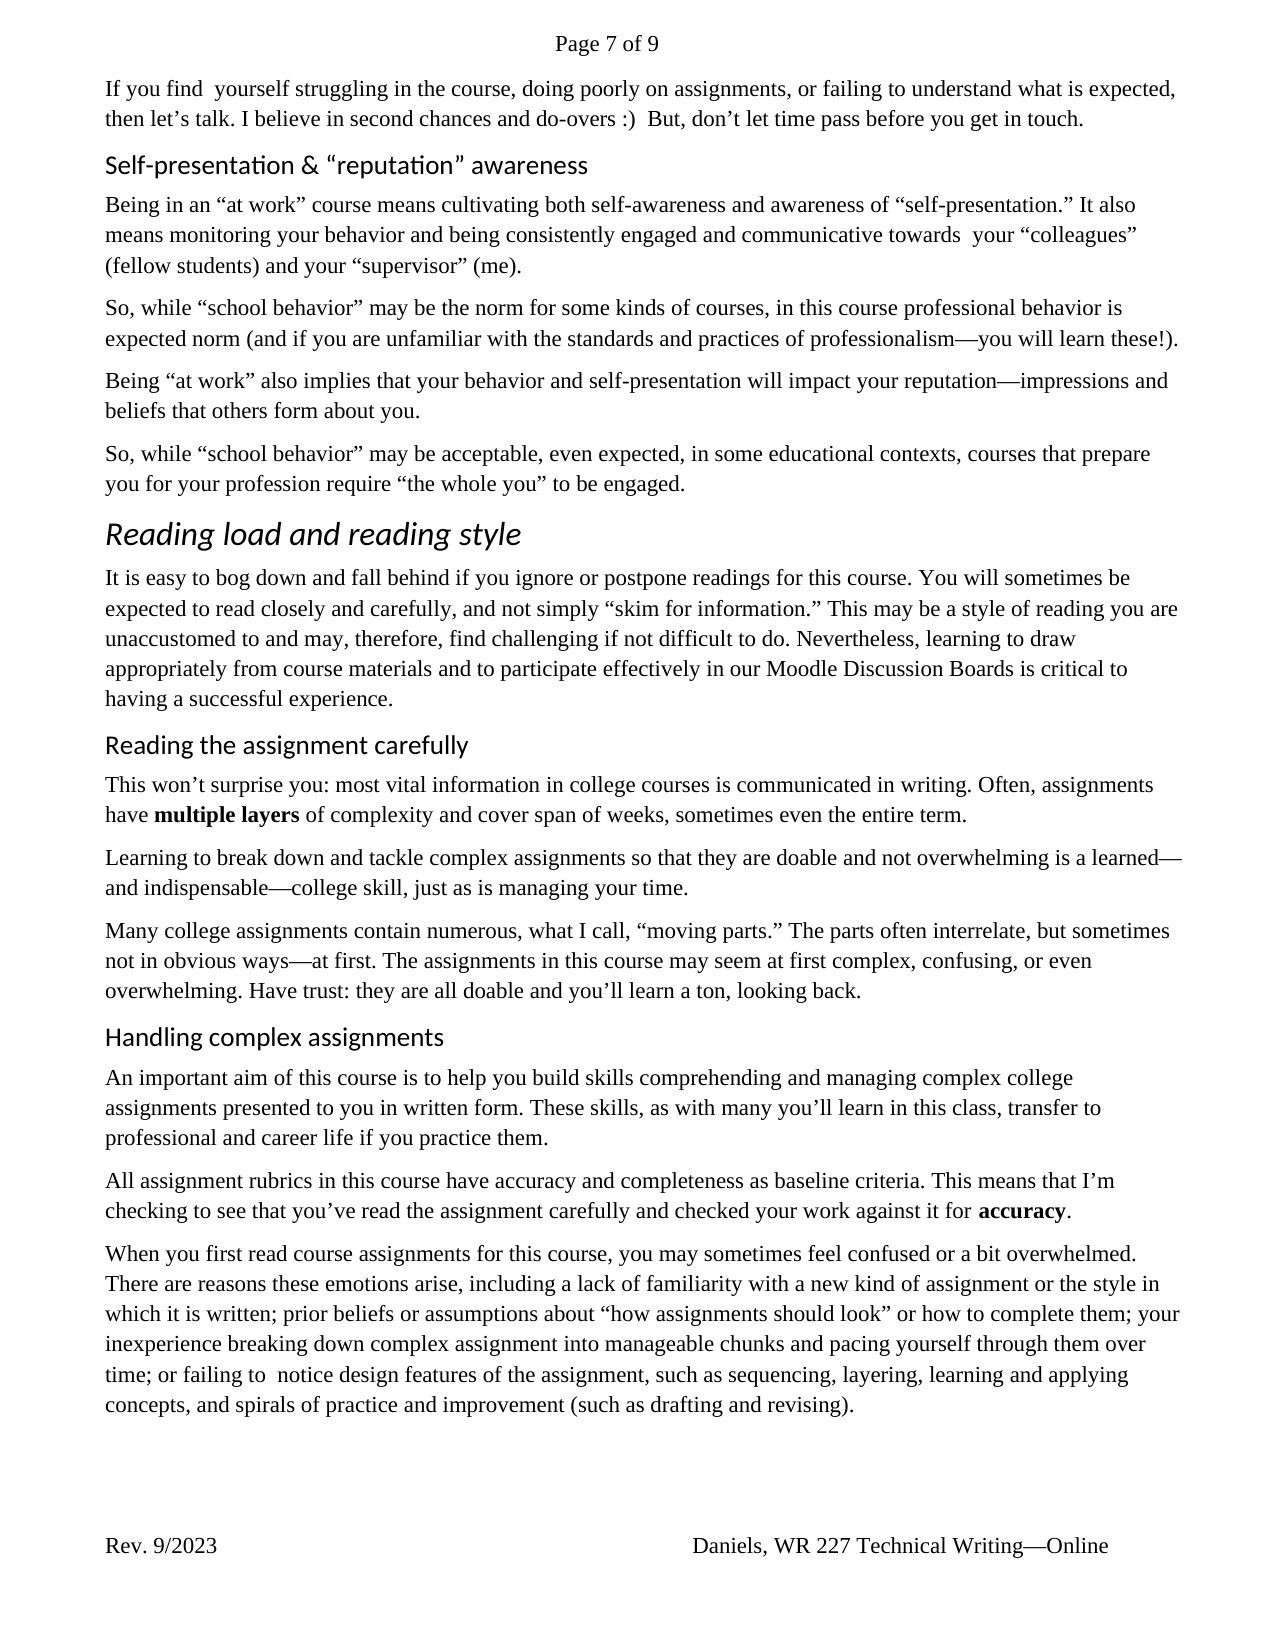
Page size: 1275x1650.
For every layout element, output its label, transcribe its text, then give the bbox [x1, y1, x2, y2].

text So, while “school behavior” may be acceptable, even expected, in some educational contexts, courses that prepare you for your profession require “the whole you” to be engaged. [105, 440, 1185, 497]
text An important aim of this course is to help you build skills comprehending and managing complex college assignments presented to you in written form. These skills, as with many you’ll learn in this class, transfer to professional and career life if you practice them. [105, 1064, 1185, 1151]
text All assignment rubrics in this course have accuracy and completeness as baseline criteria. This means that I’m checking to see that you’ve read the assignment carefully and checked your work against it for accuracy. [105, 1167, 1185, 1223]
subtitle Reading the assignment carefully [105, 728, 1185, 761]
text It is easy to bog down and fall behind if you ignore or postpone readings for this course. You will sometimes be expected to read closely and carefully, and not simply “skim for information.” This may be a style of reading you are unaccustomed to and may, therefore, find challenging if not difficult to do. Nevertheless, learning to draw appropriately from course materials and to participate effectively in our Moodle Discussion Boards is critical to having a successful experience. [105, 564, 1185, 712]
text Being in an “at work” course means cultivating both self-awareness and awareness of “self-presentation.” It also means monitoring your behavior and being consistently engaged and communicative towards your “colleagues” (fellow students) and your “supervisor” (me). [105, 191, 1185, 278]
text This won’t surprise you: most vital information in college courses is communicated in writing. Often, assignments have multiple layers of complexity and cover span of weeks, sometimes even the entire term. [105, 771, 1185, 828]
text Being “at work” also implies that your behavior and self-presentation will impact your reputation—impressions and beliefs that others form about you. [105, 367, 1185, 424]
subtitle Handling complex assignments [105, 1020, 1185, 1053]
text If you find yourself struggling in the course, doing poorly on assignments, or failing to understand what is expected, then let’s talk. I believe in second chances and do-overs :) But, don’t let time pass before you get in touch. [105, 75, 1185, 132]
text When you first read course assignments for this course, you may sometimes feel confused or a bit overwhelmed. There are reasons these emotions arise, including a lack of familiarity with a new kind of assignment or the style in which it is written; prior beliefs or assumptions about “how assignments should look” or how to complete them; your inexperience breaking down complex assignment into manageable chunks and pacing yourself through them over time; or failing to notice design features of the assignment, such as sequencing, layering, learning and applying concepts, and spirals of practice and improvement (such as drafting and revising). [105, 1240, 1185, 1417]
text Many college assignments contain numerous, what I call, “moving parts.” The parts often interrelate, but sometimes not in obvious ways—at first. The assignments in this course may seem at first complex, confusing, or even overwhelming. Have trust: they are all doable and you’ll learn a ton, looking back. [105, 917, 1185, 1004]
text Learning to break down and tackle complex assignments so that they are doable and not overwhelming is a learned—and indispensable—college skill, just as is managing your time. [105, 844, 1185, 901]
subtitle Self-presentation & “reputation” awareness [105, 148, 1185, 181]
subtitle Reading load and reading style [105, 513, 1185, 554]
text So, while “school behavior” may be the norm for some kinds of courses, in this course professional behavior is expected norm (and if you are unfamiliar with the standards and practices of professionalism—you will learn these!). [105, 294, 1185, 351]
